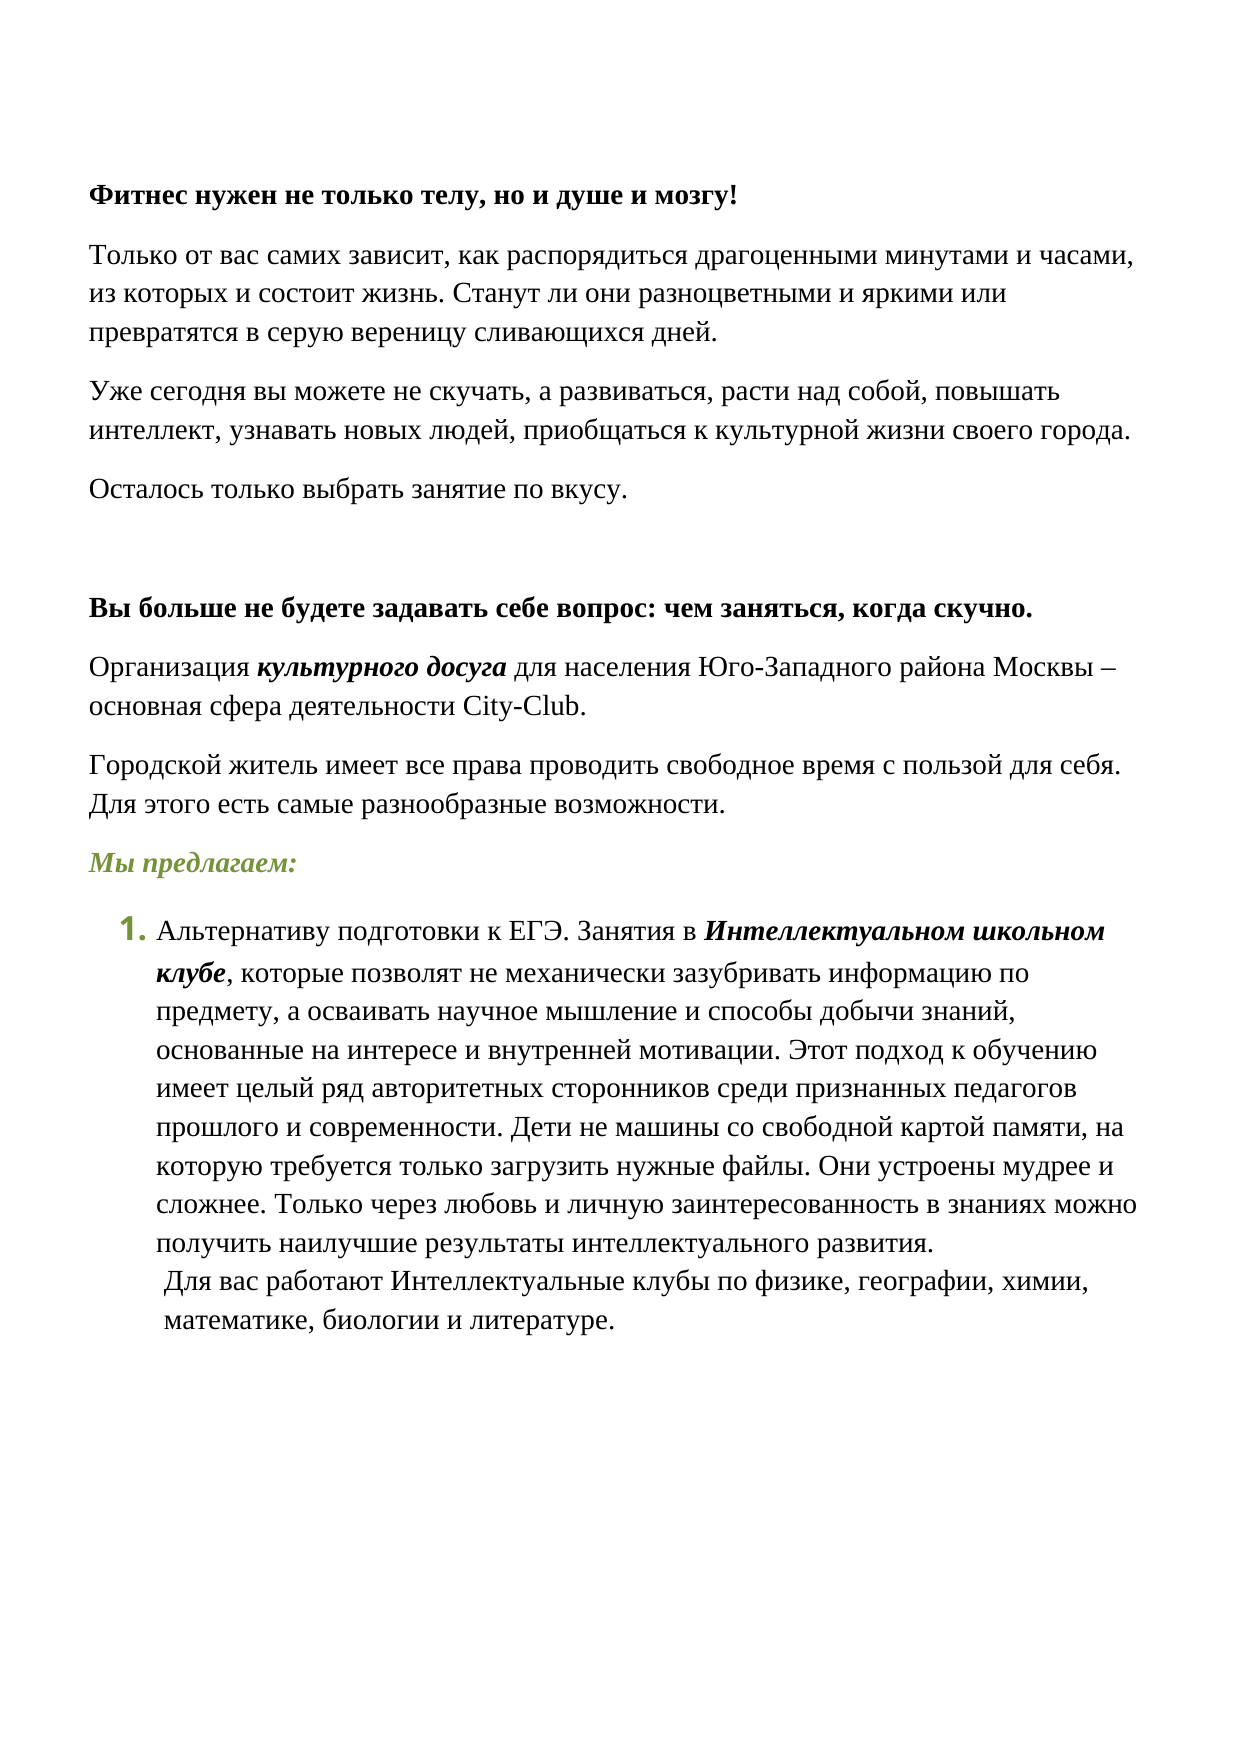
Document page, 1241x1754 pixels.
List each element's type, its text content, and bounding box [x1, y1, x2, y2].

list Альтернативу подготовки к ЕГЭ. Занятия в Интеллектуальном школьном клубе, которые позволят не механически зазубривать информацию по предмету, а осваивать научное мышление и способы добычи знаний, основанные на интересе и внутренней мотивации. Этот подход к обучению имеет целый ряд авторитетных сторонников среди признанных педагогов прошлого и современности. Дети не машины со свободной картой памяти, на которую требуется только загрузить нужные файлы. Они устроены мудрее и сложнее. Только через любовь и личную заинтересованность в знаниях можно получить наилучшие результаты интеллектуального развития. [118, 904, 1152, 1258]
text Организация культурного досуга для населения Юго-Западного района Москвы –основная сфера деятельности City-Club. [89, 649, 1152, 721]
text Мы предлагаем: [89, 845, 1152, 879]
text Вы больше не будете задавать себе вопрос: чем заняться, когда скучно. [89, 590, 1152, 623]
text Городской житель имеет все права проводить свободное время с пользой для себя. Для этого есть самые разнообразные возможности. [89, 747, 1152, 819]
text Только от вас самих зависит, как распорядиться драгоценными минутами и часами, из которых и состоит жизнь. Станут ли они разноцветными и яркими или превратятся в серую вереницу сливающихся дней. [89, 237, 1152, 347]
text Осталось только выбрать занятие по вкусу. [89, 471, 1152, 505]
text Уже сегодня вы можете не скучать, а развиваться, расти над собой, повышать интеллект, узнавать новых людей, приобщаться к культурной жизни своего города. [89, 373, 1152, 445]
text Фитнес нужен не только телу, но и душе и мозгу! [89, 177, 1152, 211]
list Для вас работают Интеллектуальные клубы по физике, географии, химии, математике, биологии и литературе. [164, 1263, 1152, 1335]
